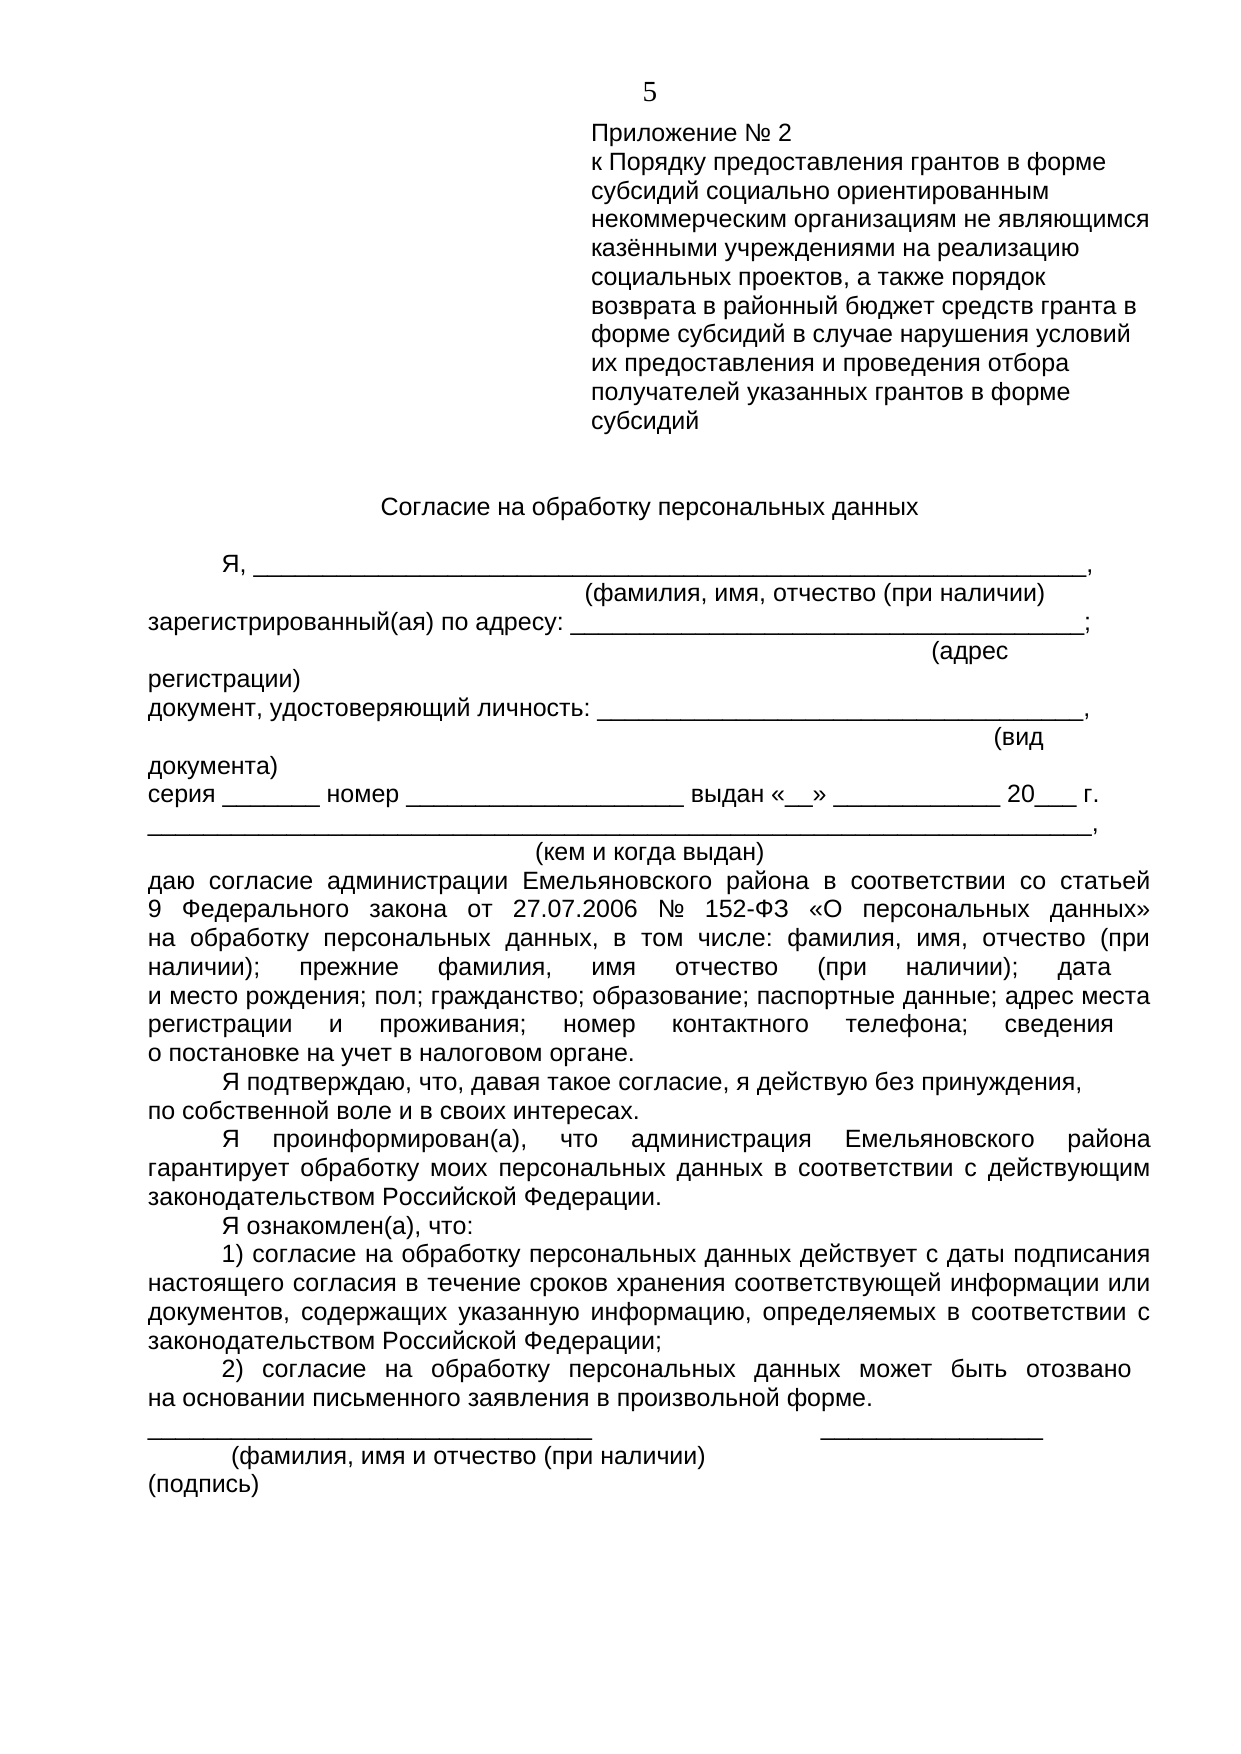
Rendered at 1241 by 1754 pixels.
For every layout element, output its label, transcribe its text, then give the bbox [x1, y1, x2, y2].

text документ, удостоверяющий личность: ___________________________________, [148, 693, 1152, 722]
text (адрес регистрации) [148, 636, 1152, 693]
text Я подтверждаю, что, давая такое согласие, я действую без принуждения, [148, 1067, 1152, 1096]
text ____________________________________________________________________, [148, 808, 1152, 837]
text по собственной воле и в своих интересах. [148, 1096, 1152, 1124]
text серия _______ номер ____________________ выдан «__» ____________ 20___ г. [148, 779, 1152, 808]
text Я ознакомлен(а), что: [148, 1211, 1152, 1239]
text даю согласие администрации Емельяновского района в соответствии со статьей 9 Федерального закона от 27.07.2006 № 152-ФЗ «О персональных данных» на обработку персональных данных, в том числе: фамилия, имя, отчество (при наличии); прежние фамилия, имя отчество (при наличии); дата и место рождения; пол; гражданство; образование; паспортные данные; адрес места регистрации и проживания; номер контактного телефона; сведения о постановке на учет в налоговом органе. [148, 866, 1152, 1067]
text зарегистрированный(ая) по адресу: _____________________________________; [148, 607, 1152, 636]
text Приложение № 2 [591, 118, 1152, 147]
text (кем и когда выдан) [148, 837, 1152, 866]
text ________________________________ ________________ [148, 1412, 1152, 1441]
text к Порядку предоставления грантов в форме субсидий социально ориентированным некоммерческим организациям не являющимся казёнными учреждениями на реализацию социальных проектов, а также порядок возврата в районный бюджет средств гранта в форме субсидий в случае нарушения условий их предоставления и проведения отбора получателей указанных грантов в форме субсидий [591, 147, 1152, 434]
text Согласие на обработку персональных данных [148, 492, 1152, 521]
text 1) согласие на обработку персональных данных действует с даты подписания настоящего согласия в течение сроков хранения соответствующей информации или документов, содержащих указанную информацию, определяемых в соответствии с законодательством Российской Федерации; [148, 1239, 1152, 1354]
text 2) согласие на обработку персональных данных может быть отозвано на основании письменного заявления в произвольной форме. [148, 1354, 1152, 1412]
text Я, ____________________________________________________________, [148, 549, 1152, 578]
text Я проинформирован(а), что администрация Емельяновского района гарантирует обработку моих персональных данных в соответствии с действующим законодательством Российской Федерации. [148, 1124, 1152, 1211]
text (фамилия, имя и отчество (при наличии) (подпись) [148, 1441, 1152, 1498]
text (вид документа) [148, 722, 1152, 779]
text (фамилия, имя, отчество (при наличии) [148, 578, 1152, 607]
